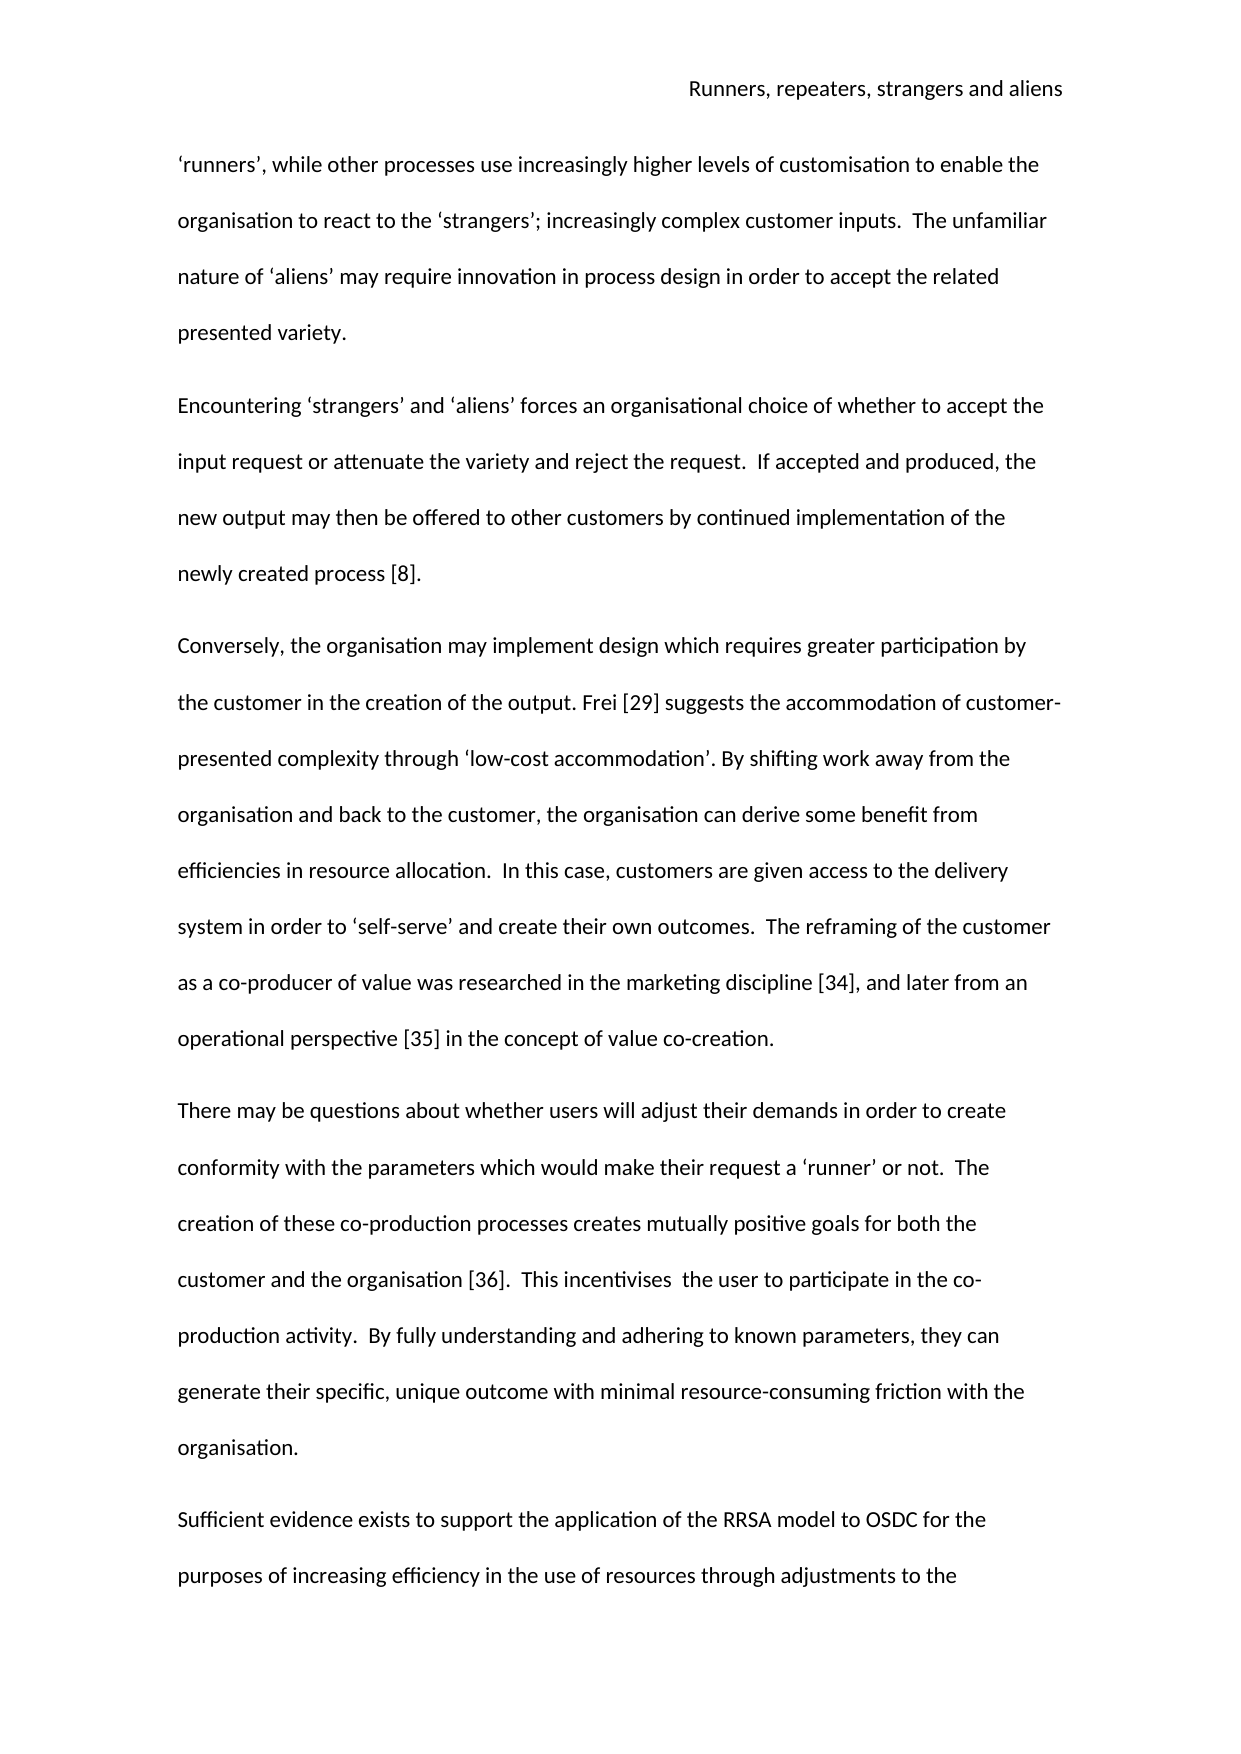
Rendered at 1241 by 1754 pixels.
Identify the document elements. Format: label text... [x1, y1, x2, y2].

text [177, 1506, 1063, 1590]
text Conversely, the organisation may implement design which requires greater participation by the customer in the creation of the output. Frei [29] suggests the accommodation of customer-presented complexity through ‘low-cost accommodation’. By shifting work away from the organisation and back to the customer, the organisation can derive some benefit from efficiencies in resource allocation. In this case, customers are given access to the delivery system in order to ‘self-serve’ and create their own outcomes. The reframing of the customer as a co-producer of value was researched in the marketing discipline [34], and later from an operational perspective [35] in the concept of value co-creation. [177, 632, 1063, 1052]
text Encountering ‘strangers’ and ‘aliens’ forces an organisational choice of whether to accept the input request or attenuate the variety and reject the request. If accepted and produced, the new output may then be offered to other customers by continued implementation of the newly created process [8]. [177, 391, 1063, 587]
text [177, 150, 1063, 346]
text There may be questions about whether users will adjust their demands in order to create conformity with the parameters which would make their request a ‘runner’ or not. The creation of these co-production processes creates mutually positive goals for both the customer and the organisation [36]. This incentivises the user to participate in the co-production activity. By fully understanding and adhering to known parameters, they can generate their specific, unique outcome with minimal resource-consuming friction with the organisation. [177, 1097, 1063, 1461]
